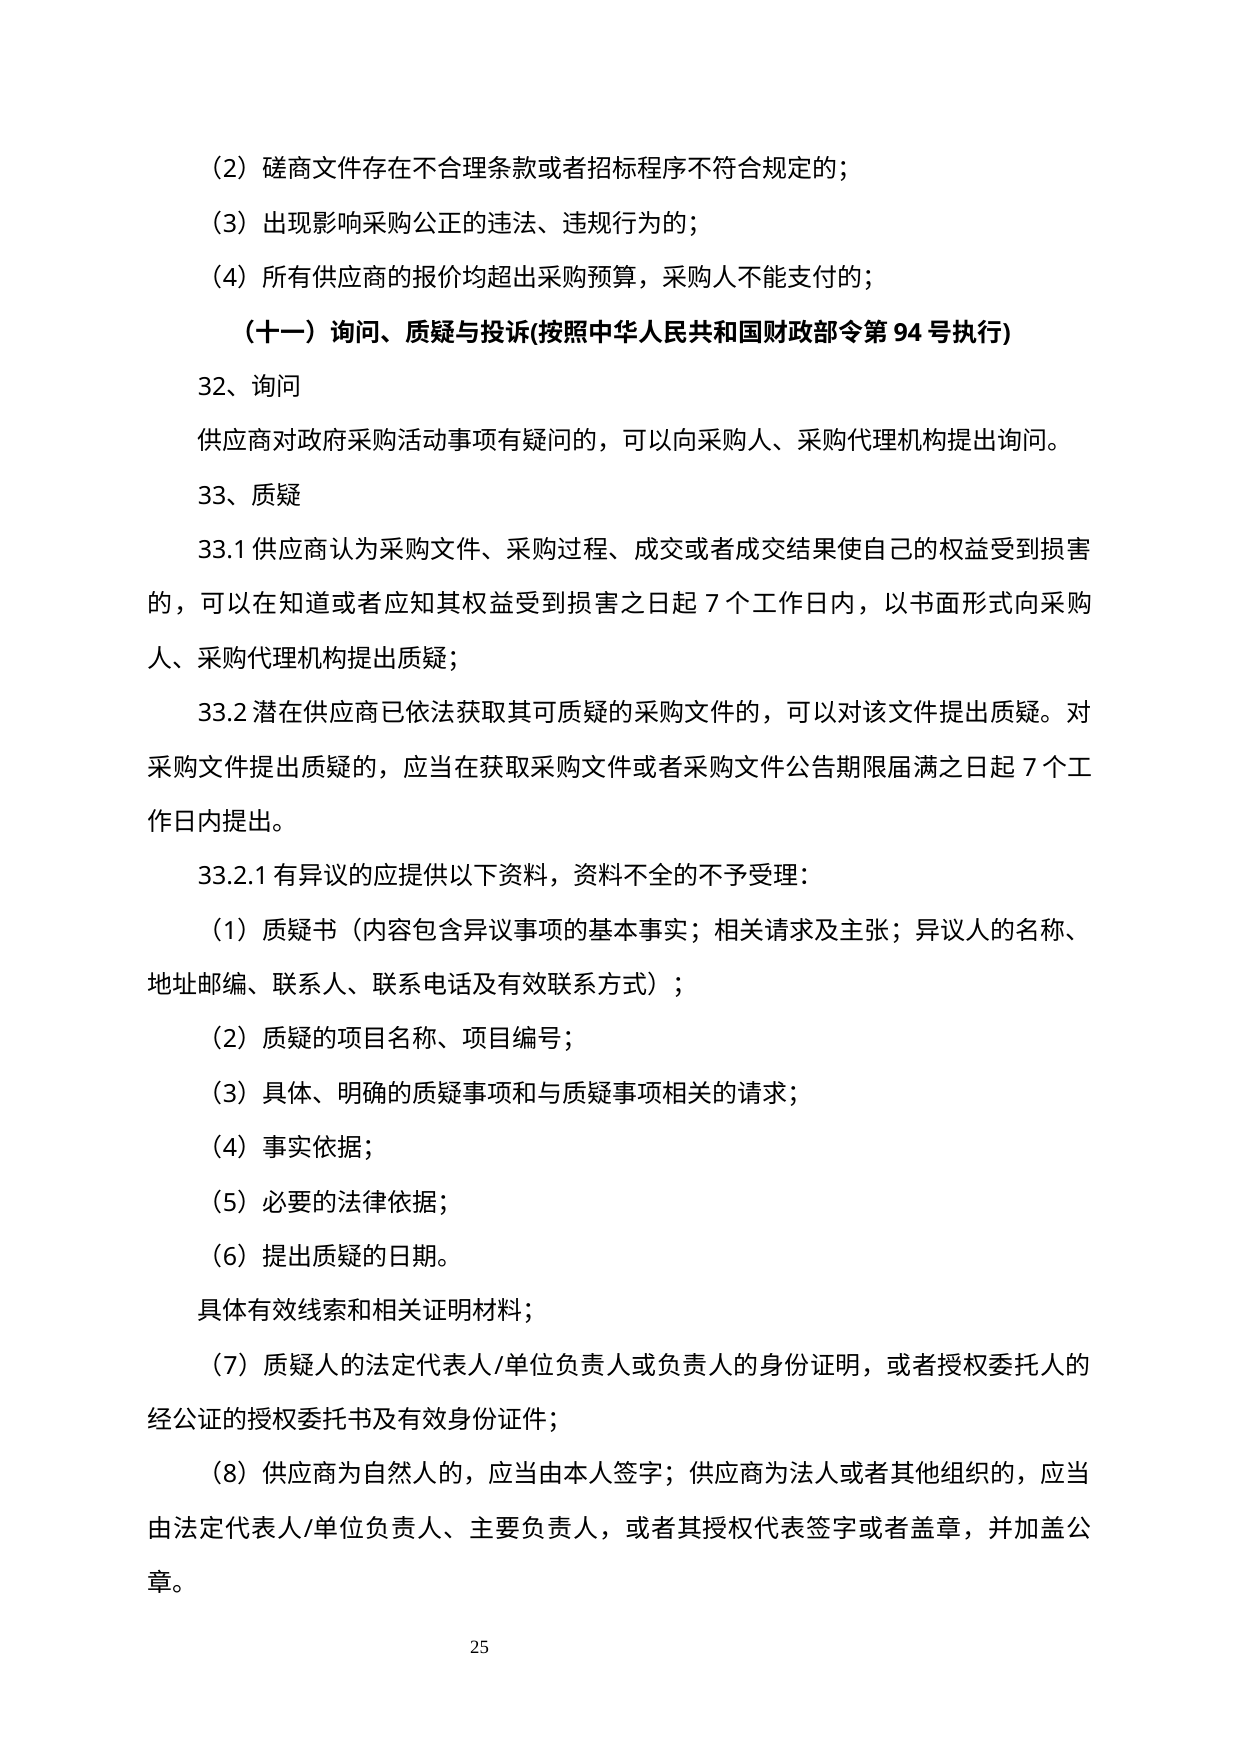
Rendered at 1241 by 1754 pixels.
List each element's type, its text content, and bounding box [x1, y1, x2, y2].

text 33.2.1有异议的应提供以下资料，资料不全的不予受理： [148, 856, 1093, 892]
text （8）供应商为自然人的，应当由本人签字；供应商为法人或者其他组织的，应当由法定代表人/单位负责人、主要负责人，或者其授权代表签字或者盖章，并加盖公章。 [148, 1454, 1093, 1599]
text 33.2潜在供应商已依法获取其可质疑的采购文件的，可以对该文件提出质疑。对采购文件提出质疑的，应当在获取采购文件或者采购文件公告期限届满之日起7个工作日内提出。 [148, 693, 1093, 838]
text （4）事实依据； [148, 1128, 1093, 1164]
text （3）出现影响采购公正的违法、违规行为的； [148, 203, 1093, 239]
text 32、询问 [148, 366, 1093, 403]
text （2）质疑的项目名称、项目编号； [148, 1019, 1093, 1055]
text 具体有效线索和相关证明材料； [148, 1291, 1093, 1327]
text （4）所有供应商的报价均超出采购预算，采购人不能支付的； [148, 258, 1093, 294]
text （1）质疑书（内容包含异议事项的基本事实；相关请求及主张；异议人的名称、地址邮编、联系人、联系电话及有效联系方式）； [148, 910, 1093, 1001]
text （6）提出质疑的日期。 [148, 1236, 1093, 1273]
text （7）质疑人的法定代表人/单位负责人或负责人的身份证明，或者授权委托人的经公证的授权委托书及有效身份证件； [148, 1345, 1093, 1436]
text （十一）询问、质疑与投诉(按照中华人民共和国财政部令第94号执行) [148, 312, 1093, 348]
text 33.1供应商认为采购文件、采购过程、成交或者成交结果使自己的权益受到损害的，可以在知道或者应知其权益受到损害之日起7个工作日内，以书面形式向采购人、采购代理机构提出质疑； [148, 529, 1093, 674]
text （3）具体、明确的质疑事项和与质疑事项相关的请求； [148, 1073, 1093, 1109]
text 33、质疑 [148, 475, 1093, 511]
text 供应商对政府采购活动事项有疑问的，可以向采购人、采购代理机构提出询问。 [148, 421, 1093, 457]
text （2）磋商文件存在不合理条款或者招标程序不符合规定的； [148, 149, 1093, 185]
text （5）必要的法律依据； [148, 1182, 1093, 1218]
